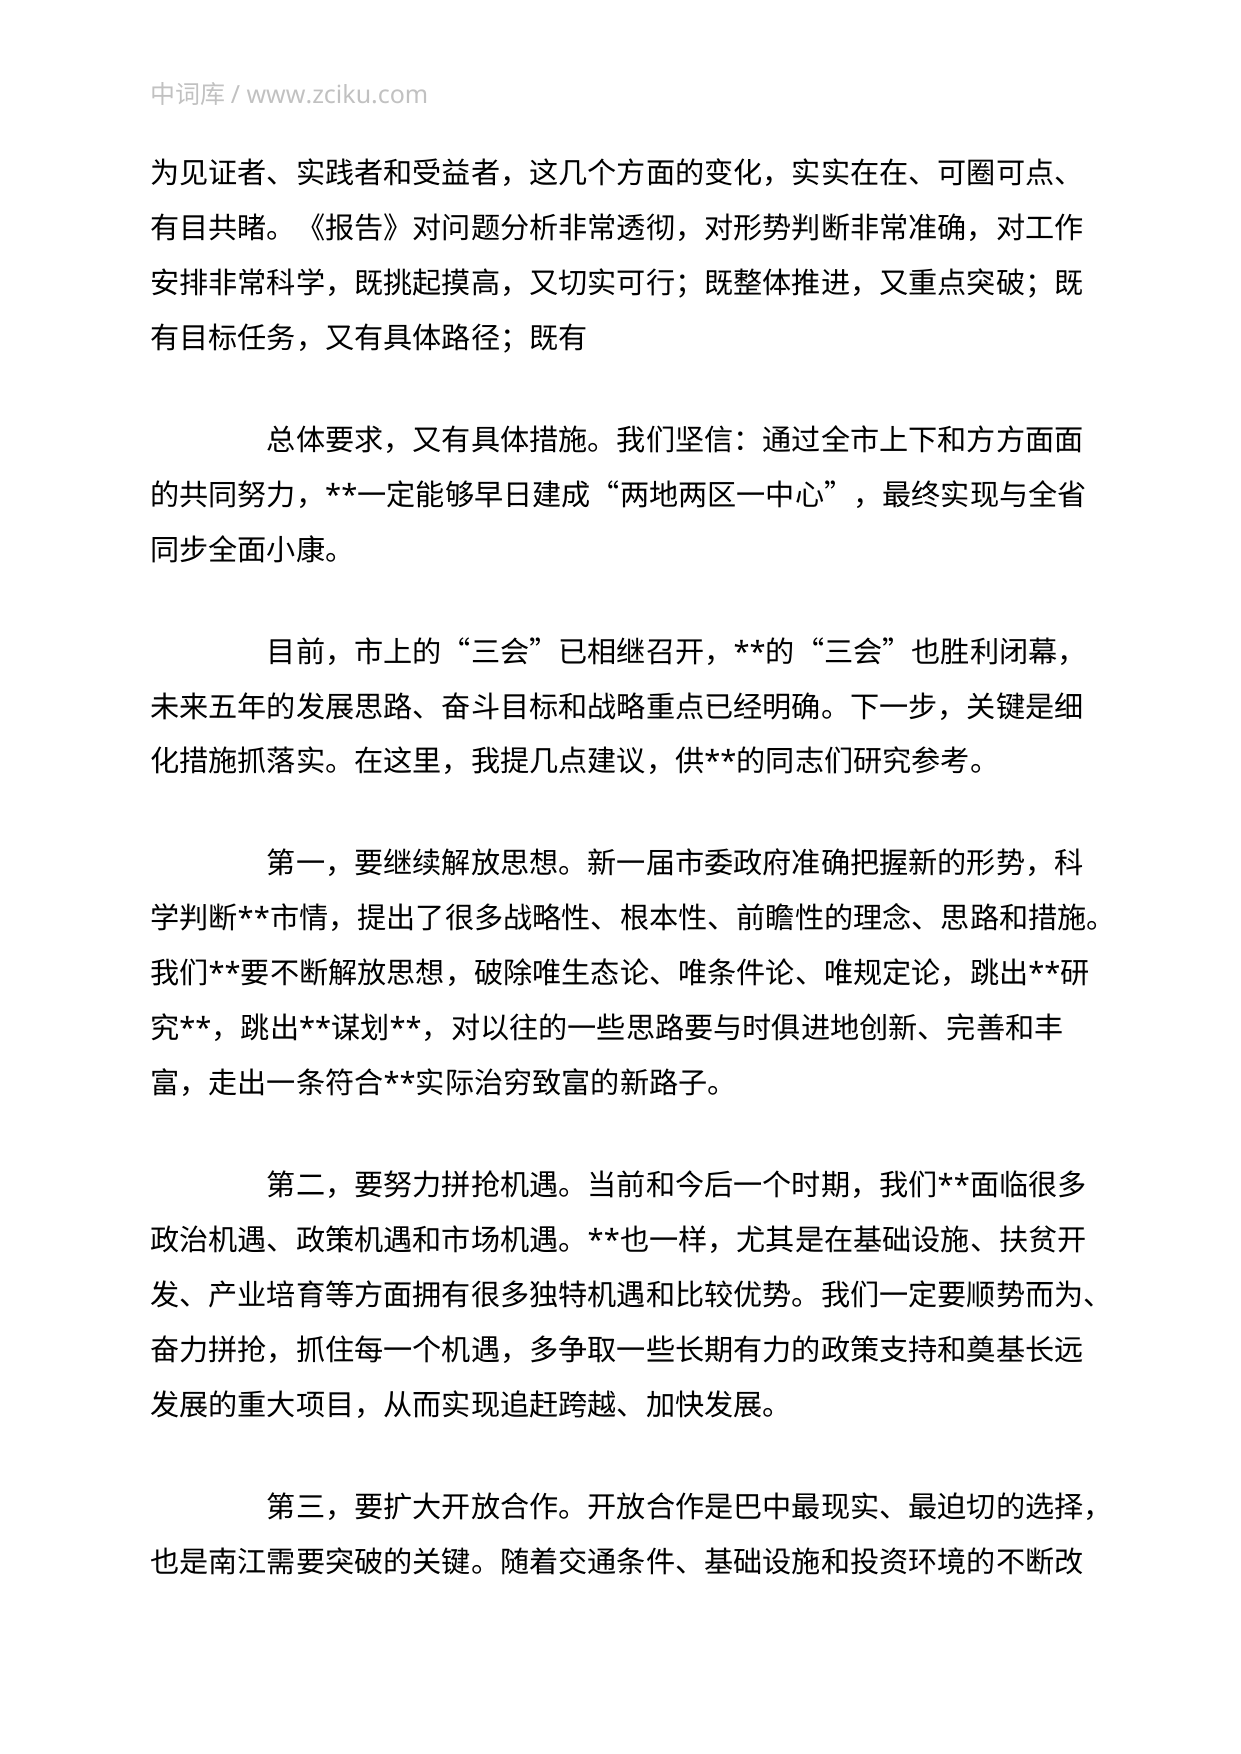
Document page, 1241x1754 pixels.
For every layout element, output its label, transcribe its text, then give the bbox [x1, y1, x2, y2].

text 第二，要努力拼抢机遇。当前和今后一个时期，我们**面临很多政治机遇、政策机遇和市场机遇。**也一样，尤其是在基础设施、扶贫开发、产业培育等方面拥有很多独特机遇和比较优势。我们一定要顺势而为、奋力拼抢，抓住每一个机遇，多争取一些长期有力的政策支持和奠基长远发展的重大项目，从而实现追赶跨越、加快发展。 [150, 1162, 1090, 1424]
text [150, 150, 1090, 357]
text 目前，市上的“三会”已相继召开，**的“三会”也胜利闭幕，未来五年的发展思路、奋斗目标和战略重点已经明确。下一步，关键是细化措施抓落实。在这里，我提几点建议，供**的同志们研究参考。 [150, 628, 1090, 780]
text 第一，要继续解放思想。新一届市委政府准确把握新的形势，科学判断**市情，提出了很多战略性、根本性、前瞻性的理念、思路和措施。我们**要不断解放思想，破除唯生态论、唯条件论、唯规定论，跳出**研究**，跳出**谋划**，对以往的一些思路要与时俱进地创新、完善和丰富，走出一条符合**实际治穷致富的新路子。 [150, 840, 1090, 1102]
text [150, 1483, 1090, 1581]
text 总体要求，又有具体措施。我们坚信：通过全市上下和方方面面的共同努力，**一定能够早日建成“两地两区一中心”，最终实现与全省同步全面小康。 [150, 416, 1090, 569]
